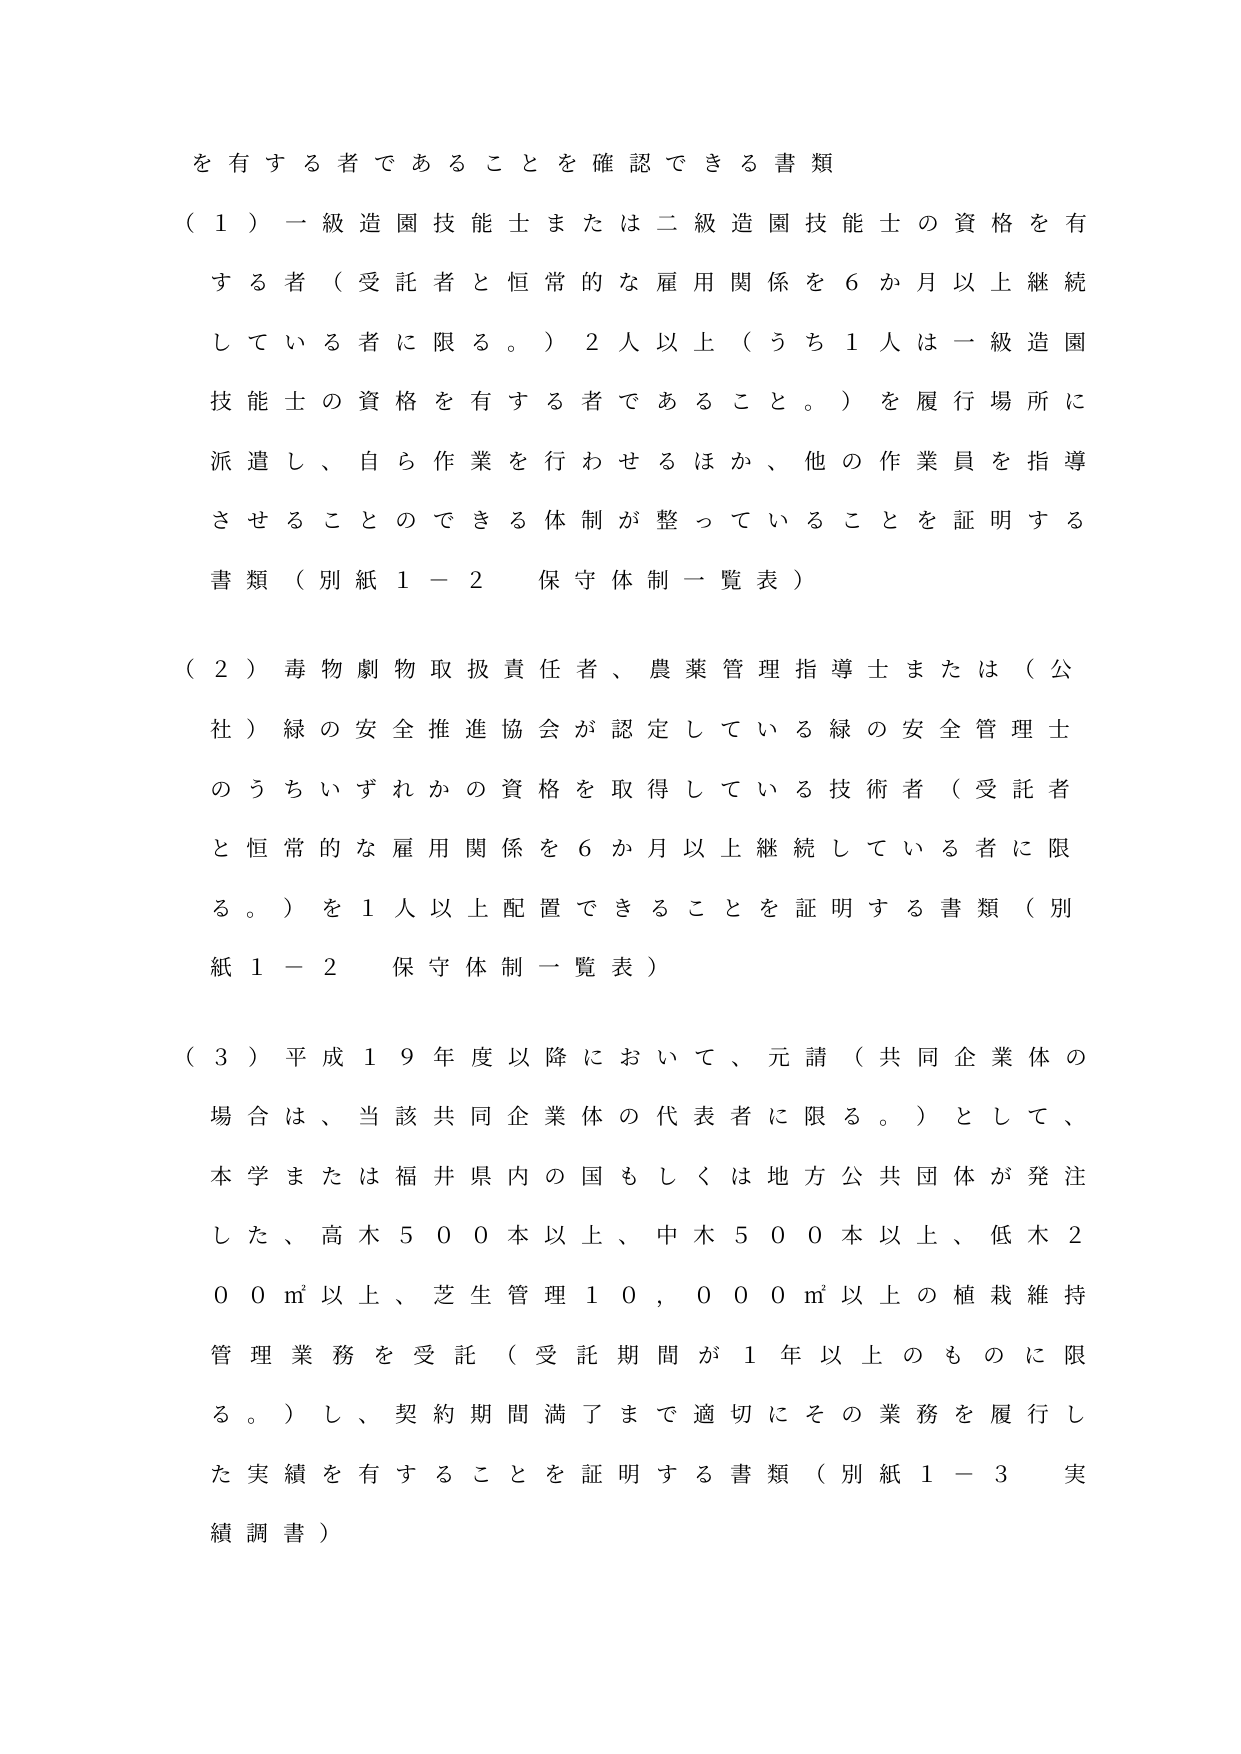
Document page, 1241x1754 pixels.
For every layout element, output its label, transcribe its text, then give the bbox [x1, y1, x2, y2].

text （２）毒物劇物取扱責任者、農薬管理指導士または（公社）緑の安全推進協会が認定している緑の安全管理士のうちいずれかの資格を取得している技術者（受託者と恒常的な雇用関係を６か月以上継続している者に限る。）を１人以上配置できることを証明する書類（別紙１－２ 保守体制一覧表） [159, 639, 1103, 996]
text （３）平成１９年度以降において、元請（共同企業体の場合は、当該共同企業体の代表者に限る。）として、本学または福井県内の国もしくは地方公共団体が発注した、高木５００本以上、中木５００本以上、低木２００㎡以上、芝生管理１０，０００㎡以上の植栽維持管理業務を受託（受託期間が１年以上のものに限る。）し、契約期間満了まで適切にその業務を履行した実績を有することを証明する書類（別紙１－３ 実績調書） [159, 1026, 1103, 1562]
text （１）一級造園技能士または二級造園技能士の資格を有する者（受託者と恒常的な雇用関係を６か月以上継続している者に限る。）２人以上（うち１人は一級造園技能士の資格を有する者であること。）を履行場所に派遣し、自ら作業を行わせるほか、他の作業員を指導させることのできる体制が整っていることを証明する書類（別紙１－２ 保守体制一覧表） [159, 192, 1103, 609]
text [159, 132, 1103, 192]
